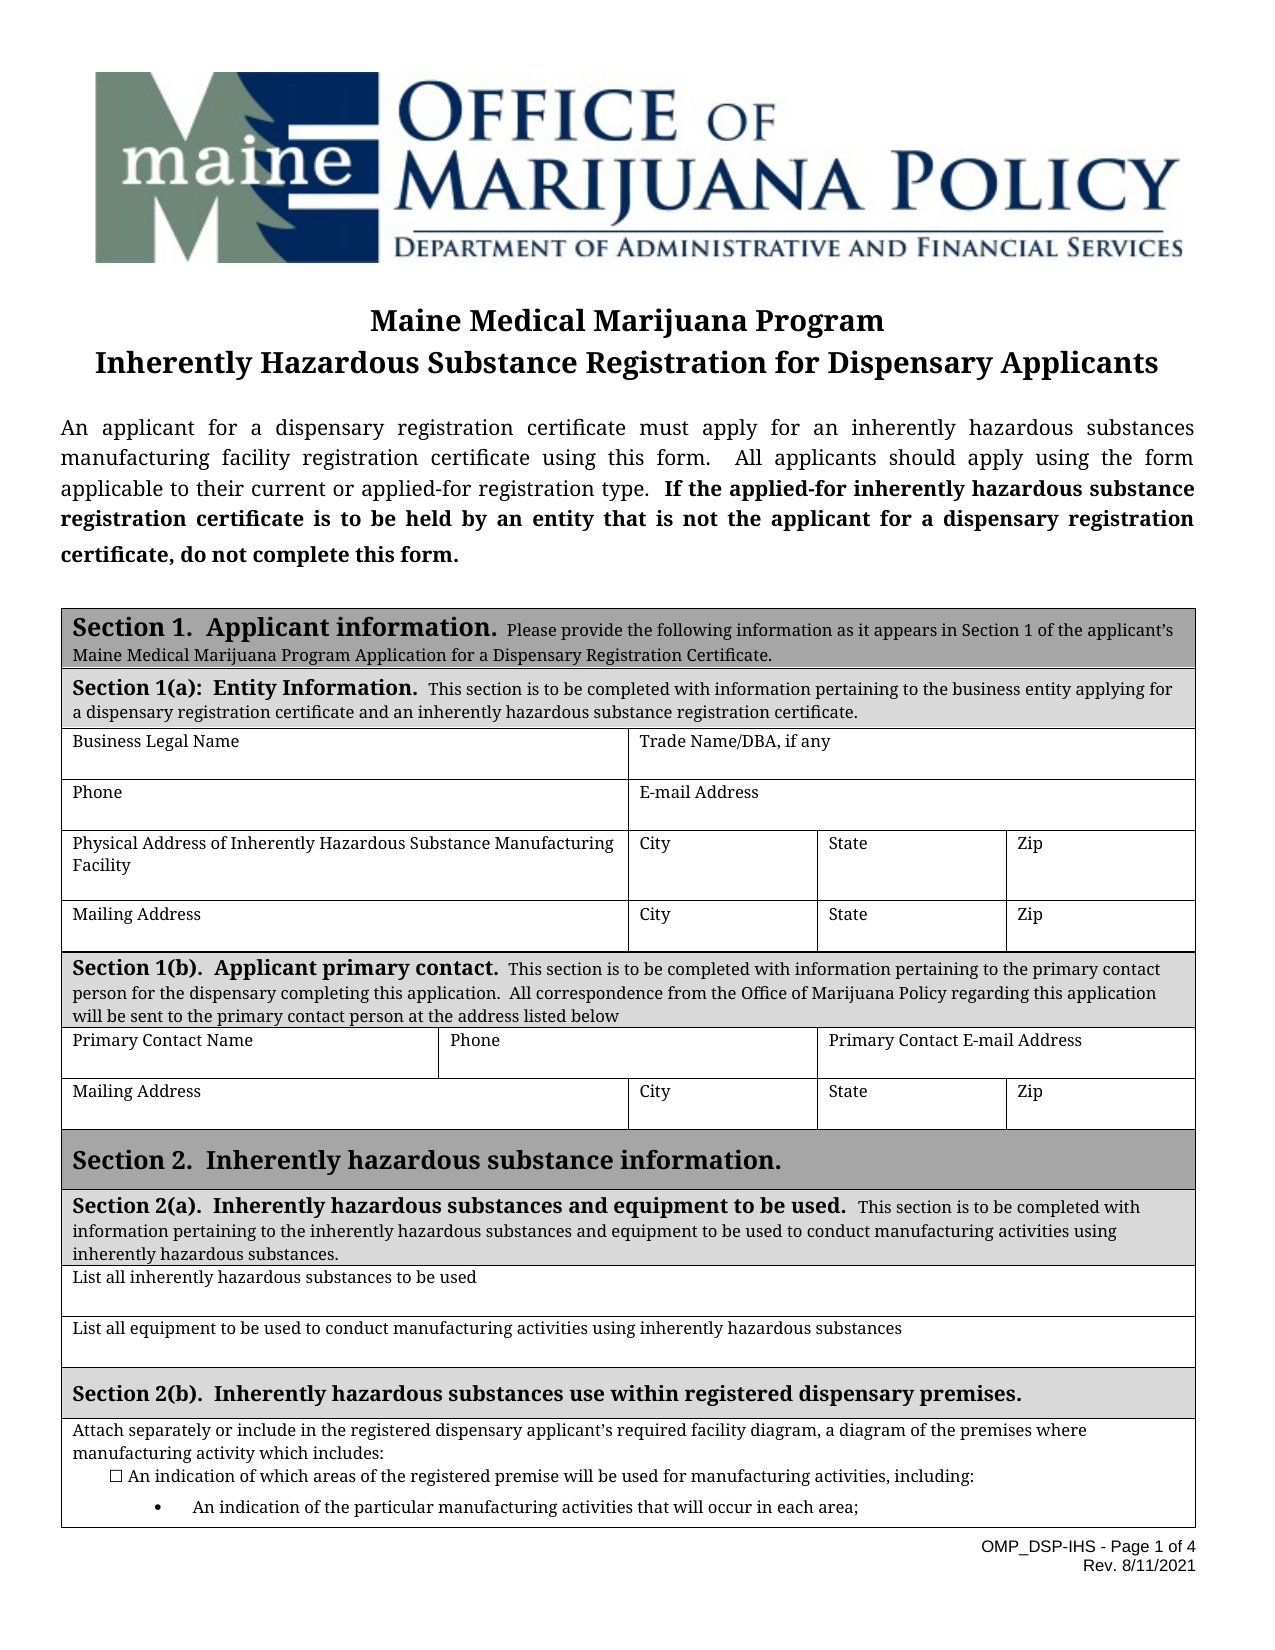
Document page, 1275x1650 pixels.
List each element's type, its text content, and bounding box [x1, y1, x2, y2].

table_cell Physical Address of Inherently Hazardous Substance Manufacturing Facility [62, 831, 628, 900]
text An applicant for a dispensary registration certificate must apply for an inherently hazardous substances manufacturing facility registration certificate using this form. All applicants should apply using the form applicable to their current or applied-for registration type. If the applied-for inherently hazardous substance registration certificate is to be held by an entity that is not the applicant for a dispensary registration certificate, do not complete this form. [60, 413, 1196, 570]
table_cell E-mail Address [629, 780, 1195, 829]
title Maine Medical Marijuana Program [60, 300, 1195, 340]
table_cell Primary Contact Name [62, 1028, 438, 1078]
table_cell State [818, 901, 1006, 951]
table_cell List all equipment to be used to conduct manufacturing activities using inherently hazardous substances [62, 1317, 1195, 1367]
table_cell Section 1(a): Entity Information. This section is to be completed with information pertaining to the business entity applying for a dispensary registration certificate and an inherently hazardous substance registration certificate. [62, 669, 1195, 727]
table_cell Zip [1007, 831, 1195, 900]
table_cell Zip [1007, 1079, 1195, 1129]
table_cell State [818, 831, 1006, 900]
table_cell Section 1(b). Applicant primary contact. This section is to be completed with information pertaining to the primary contact person for the dispensary completing this application. All correspondence from the Office of Marijuana Policy regarding this application will be sent to the primary contact person at the address listed below [62, 953, 1195, 1027]
table_cell Section 2(b). Inherently hazardous substances use within registered dispensary premises. [62, 1368, 1195, 1418]
table_cell Mailing Address [62, 901, 628, 951]
table_cell Trade Name/DBA, if any [629, 729, 1195, 778]
table_cell City [629, 901, 817, 951]
table_cell Phone [62, 780, 628, 829]
table_cell City [629, 831, 817, 900]
title Inherently Hazardous Substance Registration for Dispensary Applicants [60, 342, 1194, 382]
table_cell Phone [439, 1028, 817, 1078]
picture [95, 72, 1183, 263]
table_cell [62, 1419, 1195, 1527]
table_cell Section 2(a). Inherently hazardous substances and equipment to be used. This section is to be completed with information pertaining to the inherently hazardous substances and equipment to be used to conduct manufacturing activities using inherently hazardous substances. [62, 1190, 1195, 1265]
table_header Section 1. Applicant information. Please provide the following information as it appears in Section 1 of the applicant’s Maine Medical Marijuana Program Application for a Dispensary Registration Certificate. [62, 609, 1195, 667]
table_cell Section 2. Inherently hazardous substance information. [62, 1130, 1195, 1189]
table_cell Primary Contact E-mail Address [818, 1028, 1195, 1078]
table_cell Mailing Address [62, 1079, 628, 1129]
table_cell List all inherently hazardous substances to be used [62, 1266, 1195, 1316]
table_cell Zip [1007, 901, 1195, 951]
table_cell State [818, 1079, 1006, 1129]
table_cell Business Legal Name [62, 729, 628, 778]
table_cell City [629, 1079, 817, 1129]
